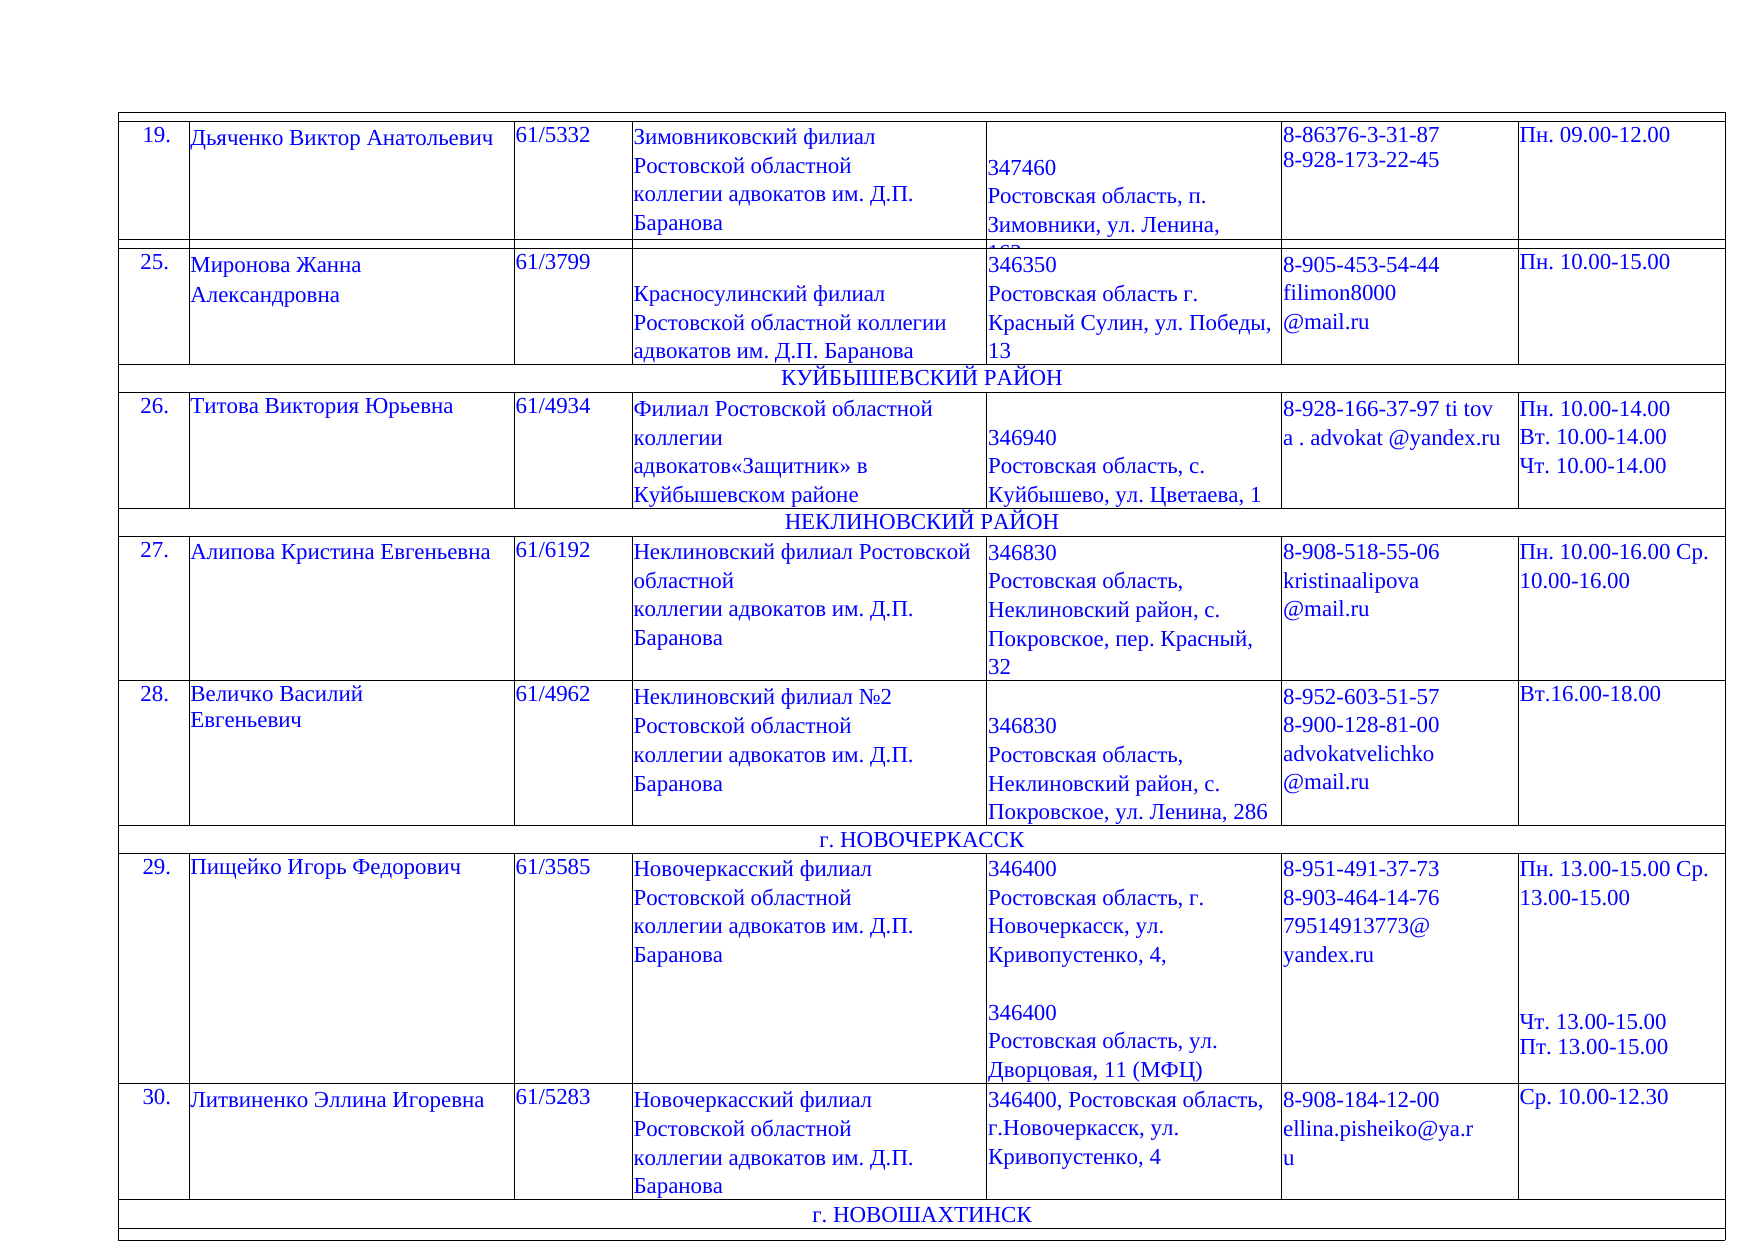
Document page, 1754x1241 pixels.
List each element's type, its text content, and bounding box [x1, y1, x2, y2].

table_cell 346830 Ростовская область, Неклиновский район, с. Покровское, ул. Ленина, 286 [987, 681, 1281, 825]
table_cell 8-952-603-51-57 8-900-128-81-00 advokatvelichko @mail.ru [1282, 681, 1518, 825]
table_header Дьяченко Виктор Анатольевич [190, 122, 514, 239]
table_header 346350 Ростовская область г. Красный Сулин, ул. Победы, 13 [987, 249, 1281, 364]
table_header 8-905-453-54-44 filimon8000 @mail.ru [1282, 249, 1518, 364]
table_cell Новочеркасский филиал Ростовской областной коллегии адвокатов им. Д.П. Баранова [633, 1084, 986, 1199]
table_cell [515, 986, 632, 1083]
table_cell 61/3585 [515, 854, 632, 986]
table_cell Титова Виктория Юрьевна [190, 393, 514, 508]
table_cell НЕКЛИНОВСКИЙ РАЙОН [119, 509, 1725, 536]
table_cell Вт.16.00-18.00 [1519, 681, 1725, 825]
table_cell 61/4934 [515, 393, 632, 508]
table_cell г. НОВОЧЕРКАССК [119, 826, 1725, 853]
table_cell Литвиненко Эллина Игоревна [190, 1084, 514, 1199]
table_cell Ср. 10.00-12.30 [1519, 1084, 1725, 1199]
table_header 61/5332 [515, 122, 632, 239]
table_cell [1282, 986, 1518, 1083]
table_cell 8-928-166-37-97 ti tov a . advokat @yandex.ru [1282, 393, 1518, 508]
table_cell Величко Василий Евгеньевич [190, 681, 514, 825]
table_cell Пн. 10.00-14.00 Вт. 10.00-14.00 Чт. 10.00-14.00 [1519, 393, 1725, 508]
table_header 25. [119, 249, 189, 364]
table_cell Пищейко Игорь Федорович [190, 854, 514, 986]
table_header 347460 Ростовская область, п. Зимовники, ул. Ленина, 162 [987, 122, 1281, 239]
table_header 8-86376-3-31-87 8-928-173-22-45 [1282, 122, 1518, 239]
table_cell Пн. 13.00-15.00 Ср. 13.00-15.00 [1519, 854, 1725, 986]
table_cell 8-908-518-55-06 kristinaalipova @mail.ru [1282, 537, 1518, 680]
table_cell 346400 Ростовская область, ул. Дворцовая, 11 (МФЦ) [987, 986, 1281, 1083]
table_header Пн. 10.00-15.00 [1519, 249, 1725, 364]
table_cell 346400 Ростовская область, г. Новочеркасск, ул. Кривопустенко, 4, [987, 854, 1281, 986]
table_cell 26. [119, 393, 189, 508]
table_cell 8-951-491-37-73 8-903-464-14-76 79514913773@ yandex.ru [1282, 854, 1518, 986]
table_header Красносулинский филиал Ростовской областной коллегии адвокатов им. Д.П. Баранова [633, 249, 986, 364]
table_cell 61/4962 [515, 681, 632, 825]
table_cell Пн. 10.00-16.00 Ср. 10.00-16.00 [1519, 537, 1725, 680]
table_cell Чт. 13.00-15.00 Пт. 13.00-15.00 [1519, 986, 1725, 1083]
table_cell 61/5283 [515, 1084, 632, 1199]
table_cell 28. [119, 681, 189, 825]
table_cell КУЙБЫШЕВСКИЙ РАЙОН [119, 365, 1725, 392]
table_header Миронова Жанна Александровна [190, 249, 514, 364]
table_cell [633, 986, 986, 1083]
table_cell Новочеркасский филиал Ростовской областной коллегии адвокатов им. Д.П. Баранова [633, 854, 986, 986]
table_cell 346940 Ростовская область, с. Куйбышево, ул. Цветаева, 1 [987, 393, 1281, 508]
table_cell г. НОВОШАХТИНСК [119, 1200, 1725, 1228]
table_header 61/3799 [515, 249, 632, 364]
table_cell Филиал Ростовской областной коллегии адвокатов«Защитник» в Куйбышевском районе [633, 393, 986, 508]
table_header Зимовниковский филиал Ростовской областной коллегии адвокатов им. Д.П. Баранова [633, 122, 986, 239]
table_cell Неклиновский филиал Ростовской областной коллегии адвокатов им. Д.П. Баранова [633, 537, 986, 680]
table_cell 27. [119, 537, 189, 680]
table_cell 61/6192 [515, 537, 632, 680]
table_cell 30. [119, 1084, 189, 1199]
table_cell [119, 986, 189, 1083]
table_cell [190, 986, 514, 1083]
table_header Пн. 09.00-12.00 [1519, 122, 1725, 239]
table_header 19. [119, 122, 189, 239]
table_cell 29. [119, 854, 189, 986]
table_cell 346830 Ростовская область, Неклиновский район, с. Покровское, пер. Красный, 32 [987, 537, 1281, 680]
table_cell Неклиновский филиал №2 Ростовской областной коллегии адвокатов им. Д.П. Баранова [633, 681, 986, 825]
table_cell 8-908-184-12-00 ellina.pisheiko@ya.r u [1282, 1084, 1518, 1199]
table_cell Алипова Кристина Евгеньевна [190, 537, 514, 680]
table_cell 346400, Ростовская область, г.Новочеркасск, ул. Кривопустенко, 4 [987, 1084, 1281, 1199]
